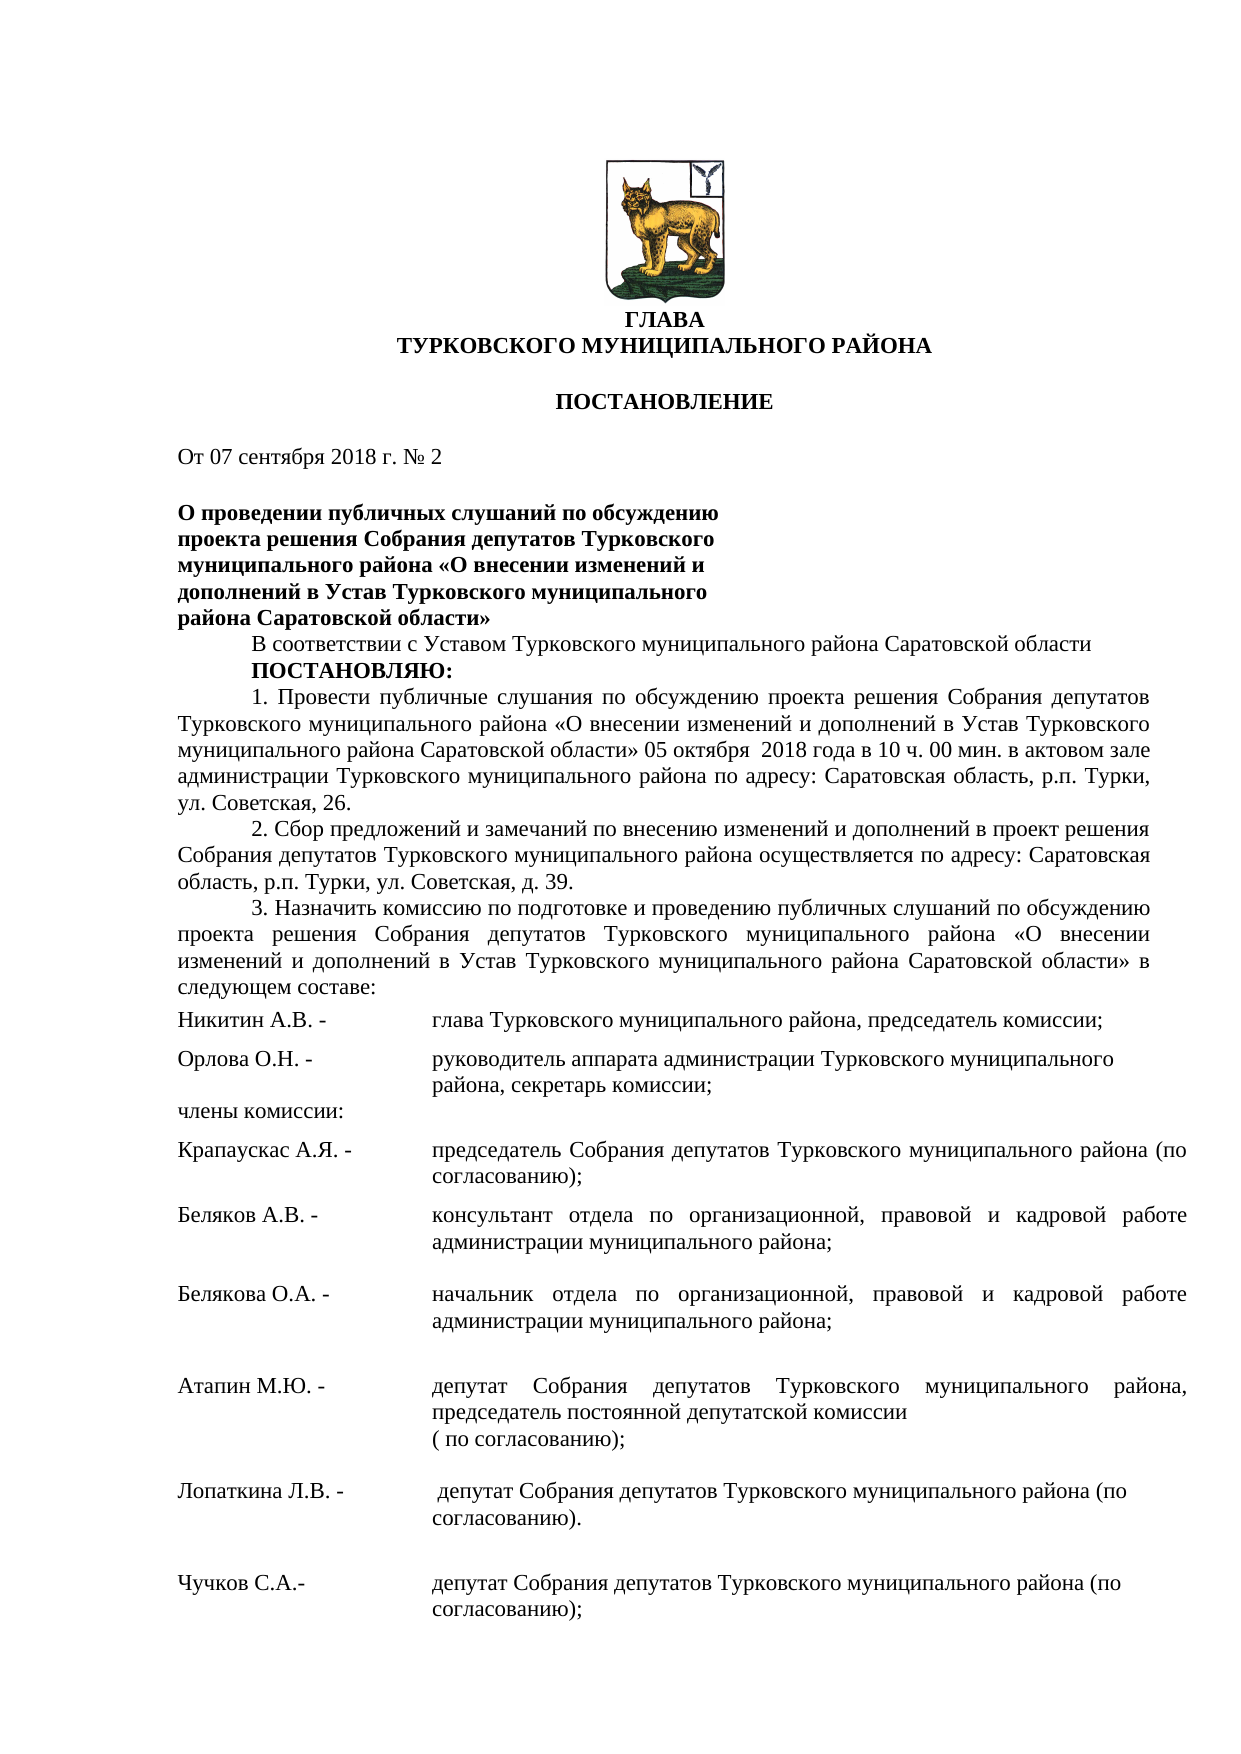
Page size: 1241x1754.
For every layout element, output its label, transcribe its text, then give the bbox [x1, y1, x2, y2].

text 3. Назначить комиссию по подготовке и проведению публичных слушаний по обсуждению проекта решения Собрания депутатов Турковского муниципального района «О внесении изменений и дополнений в Устав Турковского муниципального района Саратовской области» в следующем составе: [177, 894, 1152, 999]
text В соответствии с Уставом Турковского муниципального района Саратовской области [177, 631, 1152, 657]
text ТУРКОВСКОГО МУНИЦИПАЛЬНОГО РАЙОНА [177, 332, 1152, 358]
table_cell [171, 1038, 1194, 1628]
text ПОСТАНОВЛЯЮ: [177, 657, 1152, 683]
text О проведении публичных слушаний по обсуждению проекта решения Собрания депутатов Турковского муниципального района «О внесении изменений и дополнений в Устав Турковского муниципального района Саратовской области» [177, 499, 768, 631]
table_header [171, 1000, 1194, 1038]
text ПОСТАНОВЛЕНИЕ [177, 388, 1152, 414]
text От 07 сентября 2018 г. № 2 [177, 443, 1152, 469]
text 2. Сбор предложений и замечаний по внесению изменений и дополнений в проект решения Собрания депутатов Турковского муниципального района осуществляется по адресу: Саратовская область, р.п. Турки, ул. Советская, д. 39. [177, 815, 1152, 894]
text ГЛАВА [177, 306, 1152, 332]
text 1. Провести публичные слушания по обсуждению проекта решения Собрания депутатов Турковского муниципального района «О внесении изменений и дополнений в Устав Турковского муниципального района Саратовской области» 05 октября 2018 года в 10 ч. 00 мин. в актовом зале администрации Турковского муниципального района по адресу: Саратовская область, р.п. Турки, ул. Советская, 26. [177, 683, 1152, 815]
